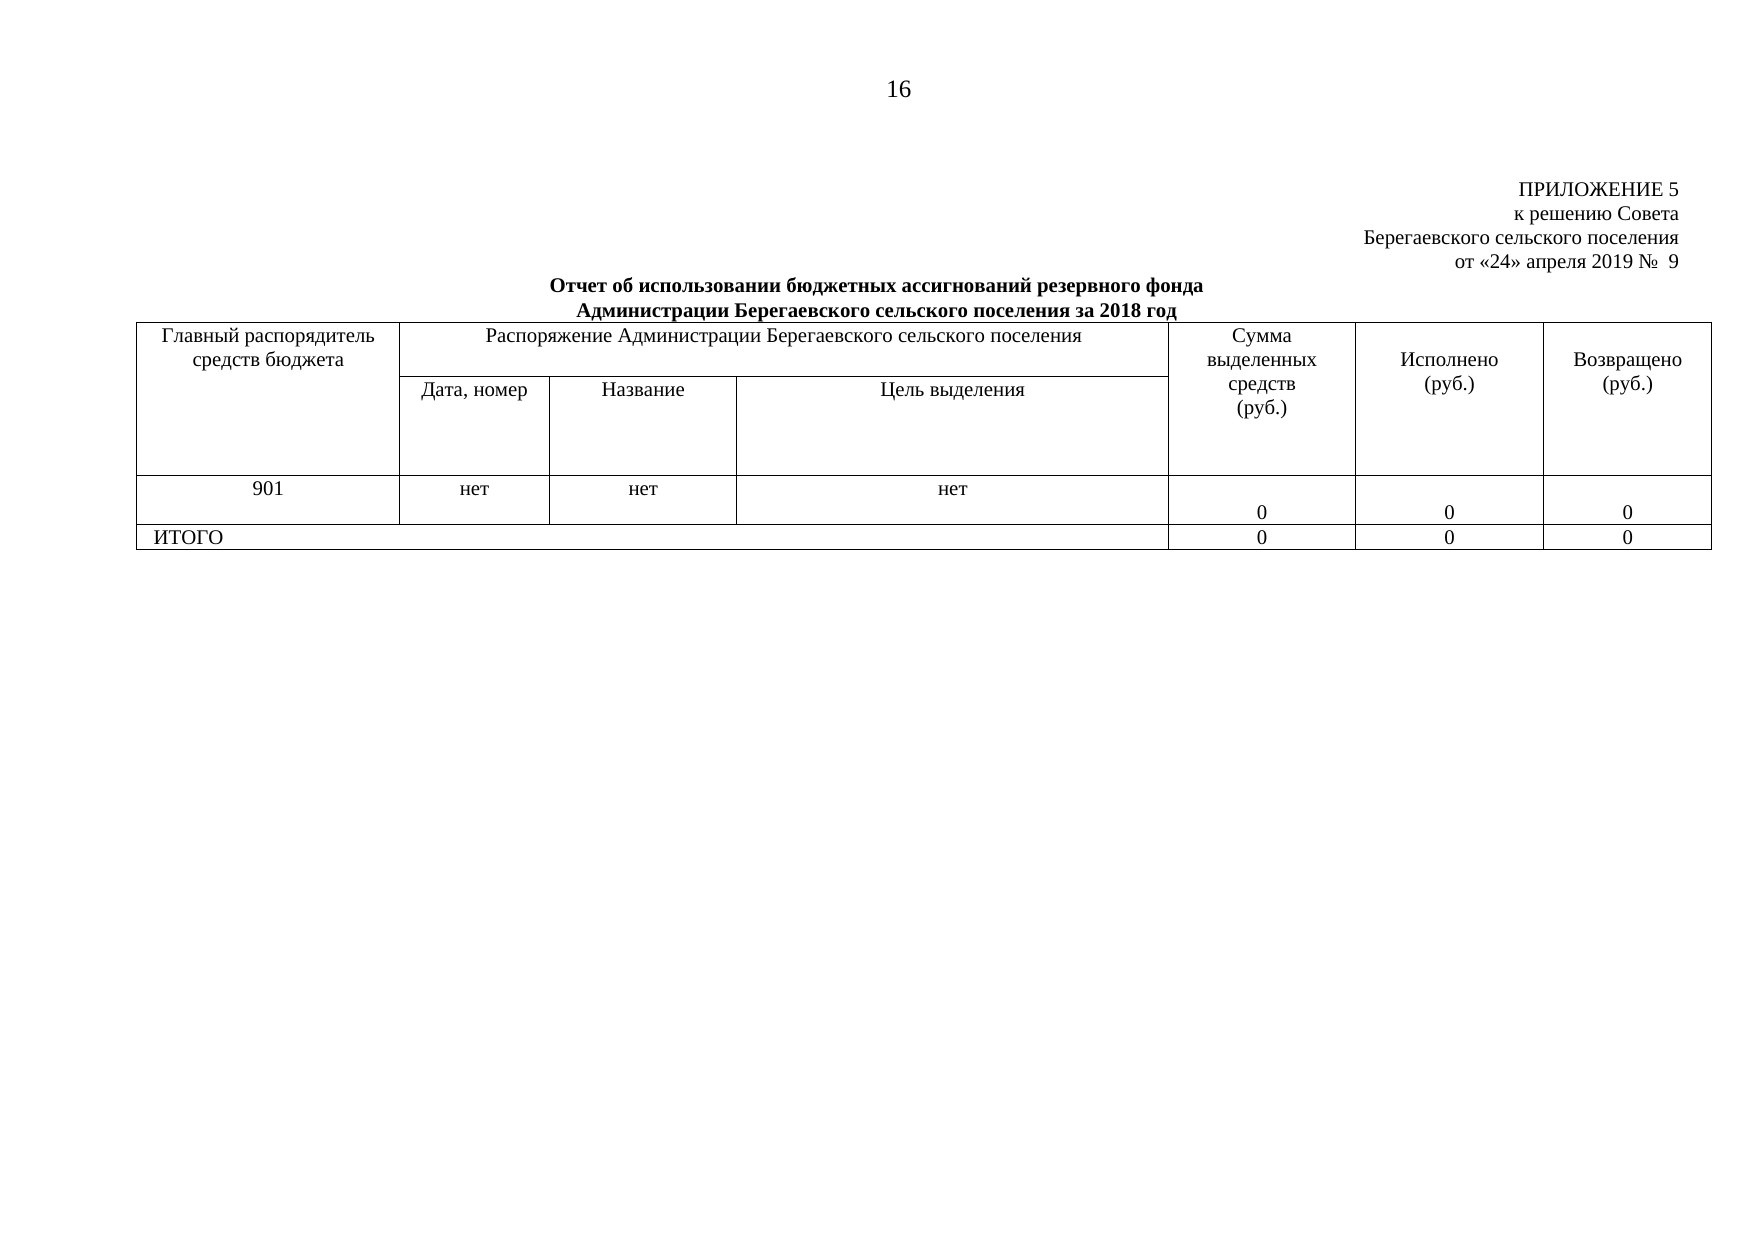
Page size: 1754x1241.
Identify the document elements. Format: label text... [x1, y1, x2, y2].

table_cell Название [550, 377, 736, 475]
table_header Возвращено (руб.) [1544, 323, 1711, 475]
text от «24» апреля 2019 № 9 [118, 249, 1679, 273]
table_cell 0 [1169, 476, 1355, 524]
text Отчет об использовании бюджетных ассигнований резервного фонда [118, 273, 1635, 297]
text Администрации Берегаевского сельского поселения за 2018 год [118, 297, 1635, 322]
table_cell ИТОГО [137, 525, 1168, 549]
table_header Распоряжение Администрации Берегаевского сельского поселения [400, 323, 1168, 376]
table_cell Дата, номер [400, 377, 549, 475]
text Берегаевского сельского поселения [118, 225, 1679, 249]
table_cell 0 [1356, 476, 1543, 524]
table_cell нет [400, 476, 549, 524]
table_cell нет [737, 476, 1168, 524]
table_cell 0 [1544, 476, 1711, 524]
table_cell 0 [1356, 525, 1543, 549]
table_cell нет [550, 476, 736, 524]
table_header Исполнено (руб.) [1356, 323, 1543, 475]
text к решению Совета [118, 201, 1679, 225]
table_header Главный распорядитель средств бюджета [137, 323, 399, 475]
table_header Сумма выделенных средств (руб.) [1169, 323, 1355, 475]
table_cell 901 [137, 476, 399, 524]
table_cell 0 [1544, 525, 1711, 549]
table_cell 0 [1169, 525, 1355, 549]
table_cell Цель выделения [737, 377, 1168, 475]
text ПРИЛОЖЕНИЕ 5 [118, 177, 1679, 201]
